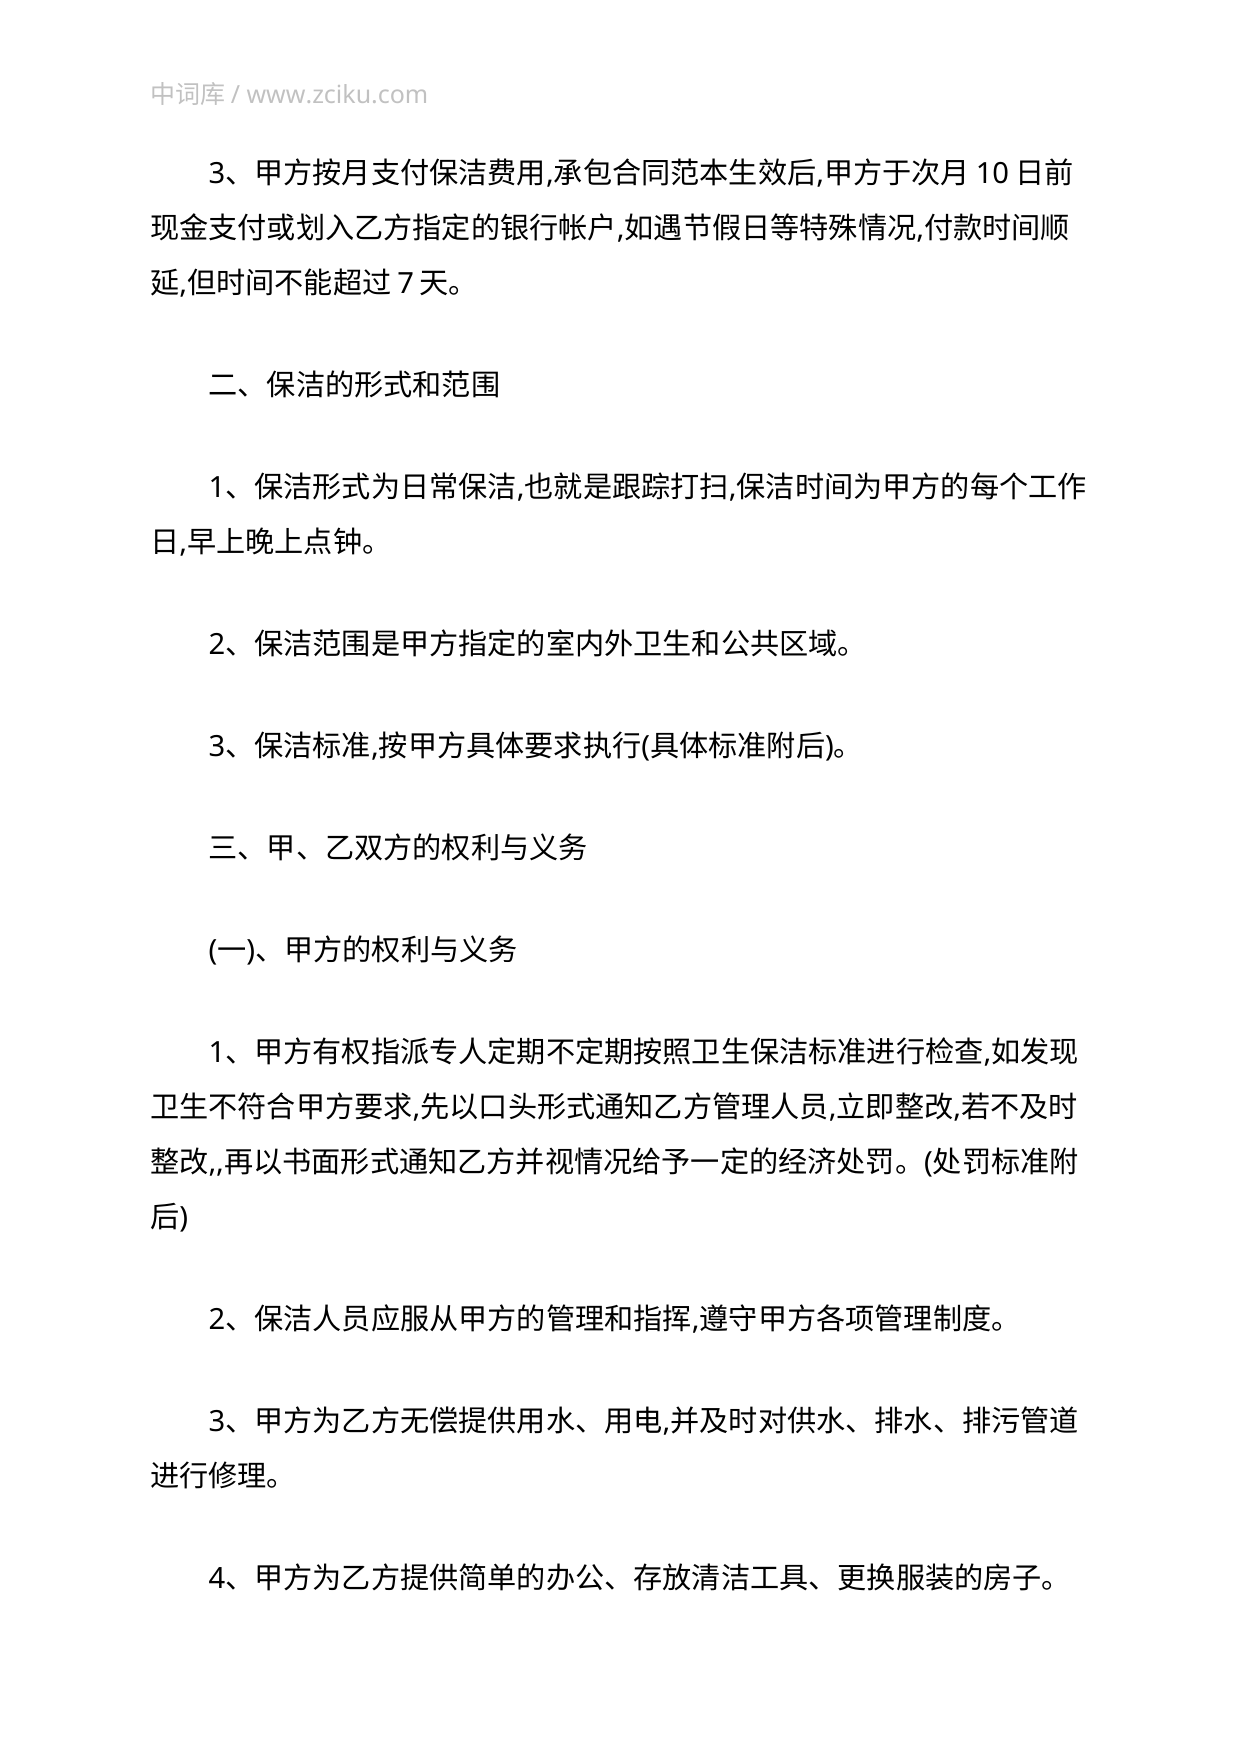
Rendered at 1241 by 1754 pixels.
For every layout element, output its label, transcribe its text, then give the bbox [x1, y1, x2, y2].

text 3、保洁标准,按甲方具体要求执行(具体标准附后)。 [150, 723, 1090, 765]
text 三、甲、乙双方的权利与义务 [150, 825, 1090, 867]
text 1、甲方有权指派专人定期不定期按照卫生保洁标准进行检查,如发现卫生不符合甲方要求,先以口头形式通知乙方管理人员,立即整改,若不及时整改,,再以书面形式通知乙方并视情况给予一定的经济处罚。(处罚标准附后) [150, 1028, 1090, 1236]
text 3、甲方为乙方无偿提供用水、用电,并及时对供水、排水、排污管道进行修理。 [150, 1397, 1090, 1495]
text 1、保洁形式为日常保洁,也就是跟踪打扫,保洁时间为甲方的每个工作日,早上晚上点钟。 [150, 464, 1090, 561]
text (一)、甲方的权利与义务 [150, 926, 1090, 969]
text 二、保洁的形式和范围 [150, 362, 1090, 404]
text 2、保洁范围是甲方指定的室内外卫生和公共区域。 [150, 621, 1090, 663]
text 4、甲方为乙方提供简单的办公、存放清洁工具、更换服装的房子。 [150, 1554, 1090, 1597]
text 3、甲方按月支付保洁费用,承包合同范本生效后,甲方于次月10日前现金支付或划入乙方指定的银行帐户,如遇节假日等特殊情况,付款时间顺延,但时间不能超过7天。 [150, 150, 1090, 302]
text 2、保洁人员应服从甲方的管理和指挥,遵守甲方各项管理制度。 [150, 1295, 1090, 1338]
